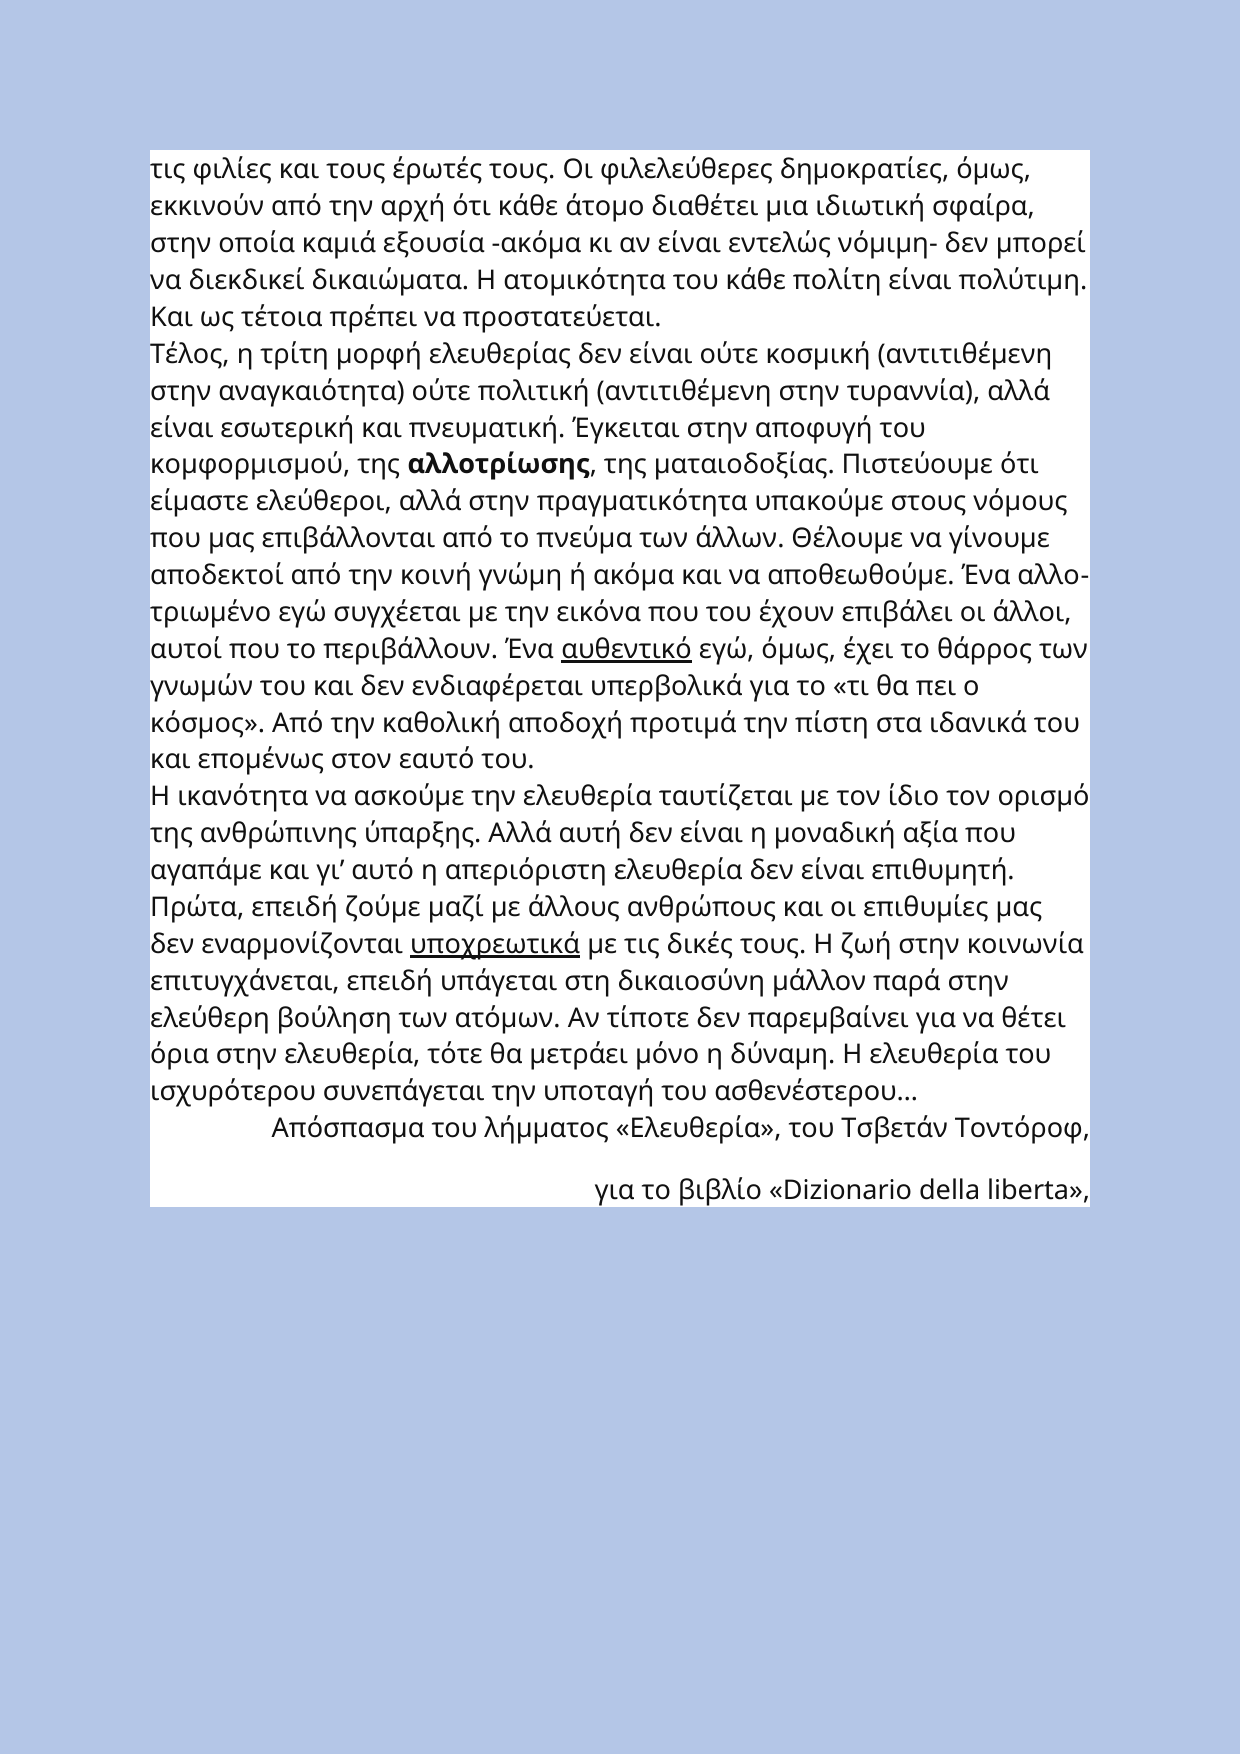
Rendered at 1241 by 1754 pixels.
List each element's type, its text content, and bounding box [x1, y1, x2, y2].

text για το βιβλίο «Dizionario della liberta», [150, 1171, 1090, 1207]
text Απόσπασμα του λήμματος «Ελευθερία», του Τσβετάν Τοντόροφ, [150, 1109, 1090, 1146]
text Η ικανότητα να ασκούμε την ελευθερία ταυτίζεται με τον ίδιο τον ορισμό της ανθρώπινης ύπαρξης. Αλλά αυτή δεν είναι η μοναδική αξία που αγαπάμε και γι’ αυτό η απεριόριστη ελευθερία δεν είναι επιθυμητή. Πρώτα, επειδή ζούμε μαζί με άλλους ανθρώπους και οι επιθυμίες μας δεν εναρμονίζονται υποχρεωτικά με τις δικές τους. Η ζωή στην κοινωνία επιτυγχάνεται, επειδή υπάγεται στη δικαιοσύνη μάλλον παρά στην ελεύθερη βούληση των ατόμων. Αν τίποτε δεν παρεμβαίνει για να θέτει όρια στην ελευθερία, τότε θα μετράει μόνο η δύναμη. Η ελευθερία του ισχυρότερου συνεπάγεται την υποταγή του ασθενέστερου… [150, 777, 1090, 1109]
text Τέλος, η τρίτη μορφή ελευθερίας δεν είναι ούτε κοσμική (αντιτιθέμενη στην αναγκαιότητα) ούτε πολιτική (αντιτιθέμενη στην τυραννία), αλλά είναι εσωτερική και πνευματική. Έγκειται στην αποφυγή του κομφορμισμού, της αλλοτρίωσης, της ματαιοδοξίας. Πιστεύουμε ότι είμαστε ελεύθεροι, αλλά στην πραγματικότητα υπακούμε στους νόμους που μας επιβάλλονται από το πνεύμα των άλλων. Θέλουμε να γίνουμε αποδεκτοί από την κοινή γνώμη ή ακόμα και να αποθεωθούμε. Ένα αλλοτριωμένο εγώ συγχέεται με την εικόνα που του έχουν επιβάλει οι άλλοι, αυτοί που το περιβάλλουν. Ένα αυθεντικό εγώ, όμως, έχει το θάρρος των γνωμών του και δεν ενδιαφέρεται υπερβολικά για το «τι θα πει ο κόσμος». Από την καθολική αποδοχή προτιμά την πίστη στα ιδανικά του και επομένως στον εαυτό του. [150, 334, 1090, 777]
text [150, 150, 1090, 334]
